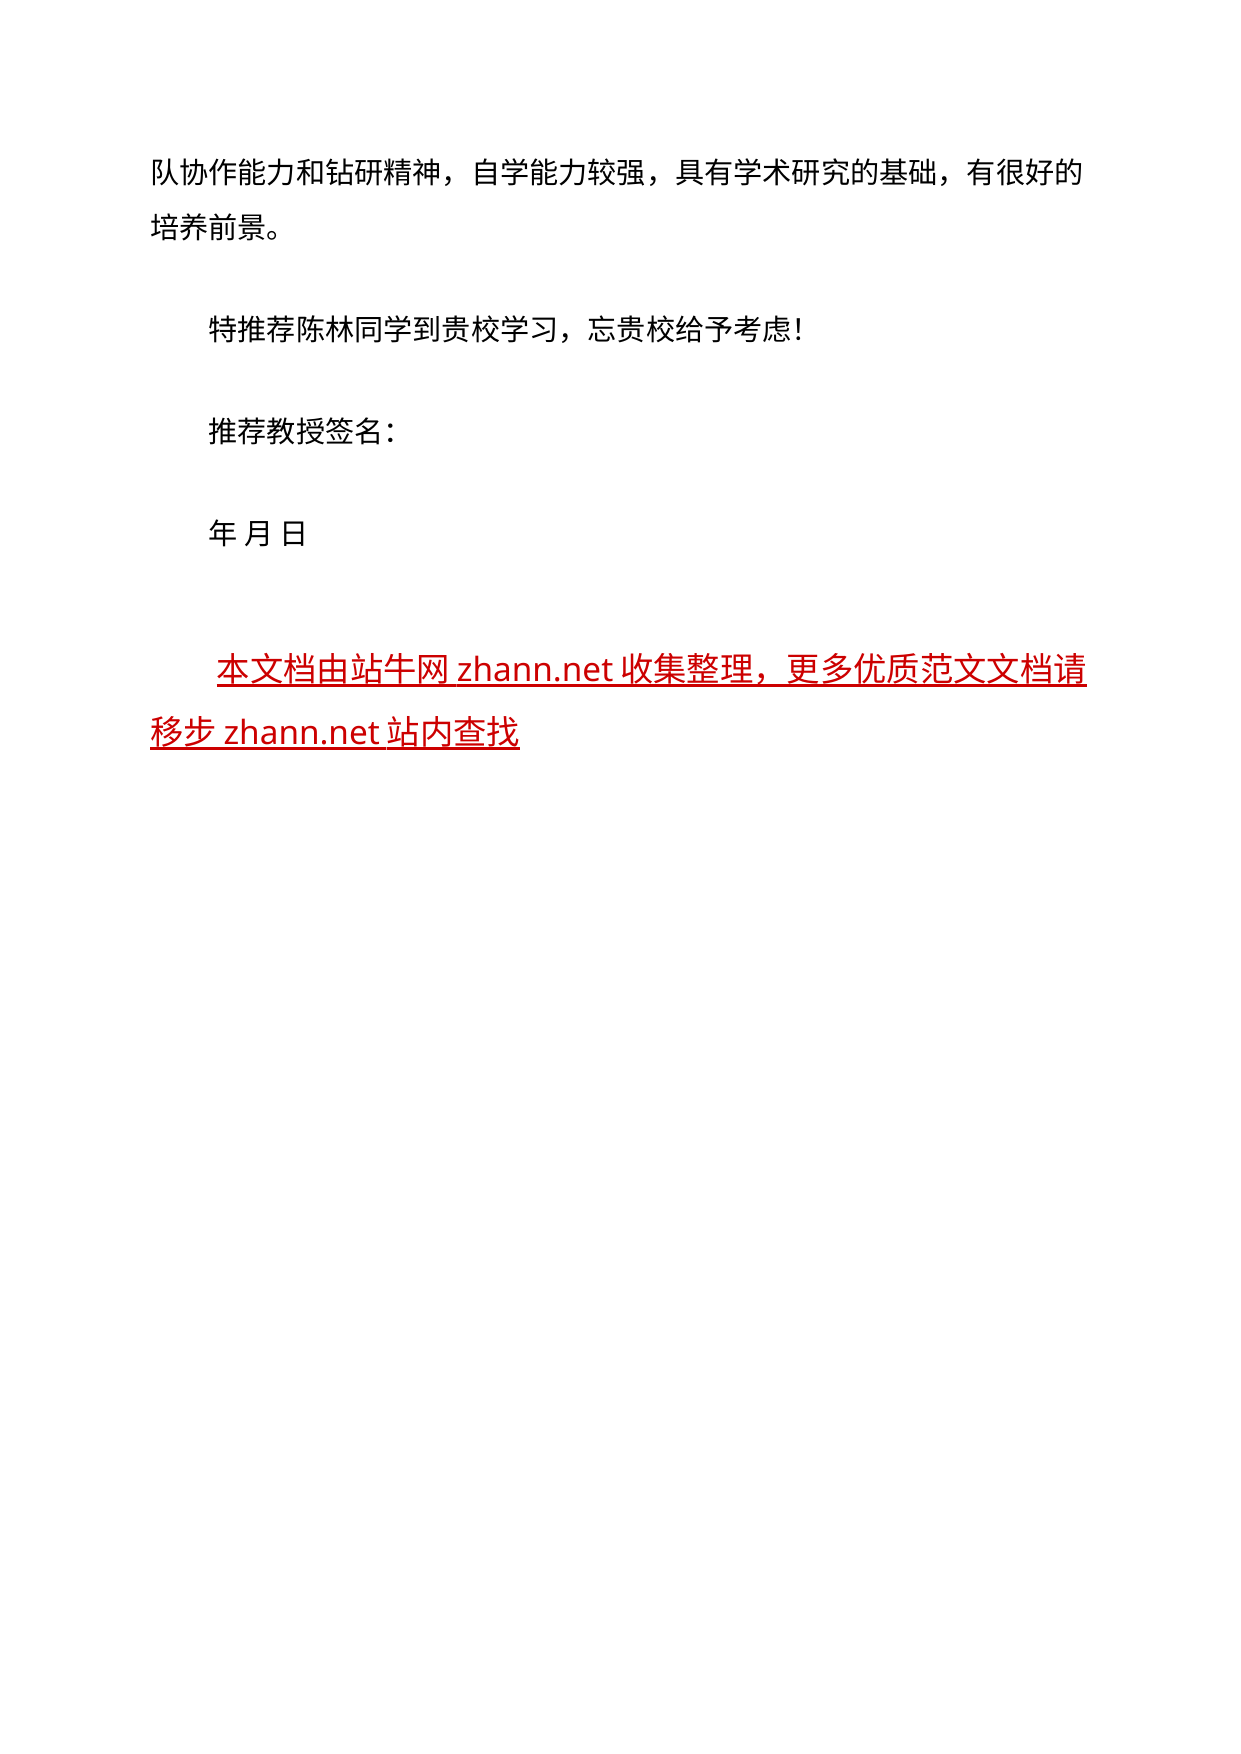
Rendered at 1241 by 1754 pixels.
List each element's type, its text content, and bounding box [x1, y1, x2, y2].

text 本文档由站牛网zhann.net收集整理，更多优质范文文档请移步zhann.net站内查找 [150, 643, 1090, 754]
text 年 月 日 [150, 510, 1090, 552]
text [150, 150, 1090, 247]
text 推荐教授签名： [150, 408, 1090, 451]
text 特推荐陈林同学到贵校学习，忘贵校给予考虑！ [150, 307, 1090, 349]
